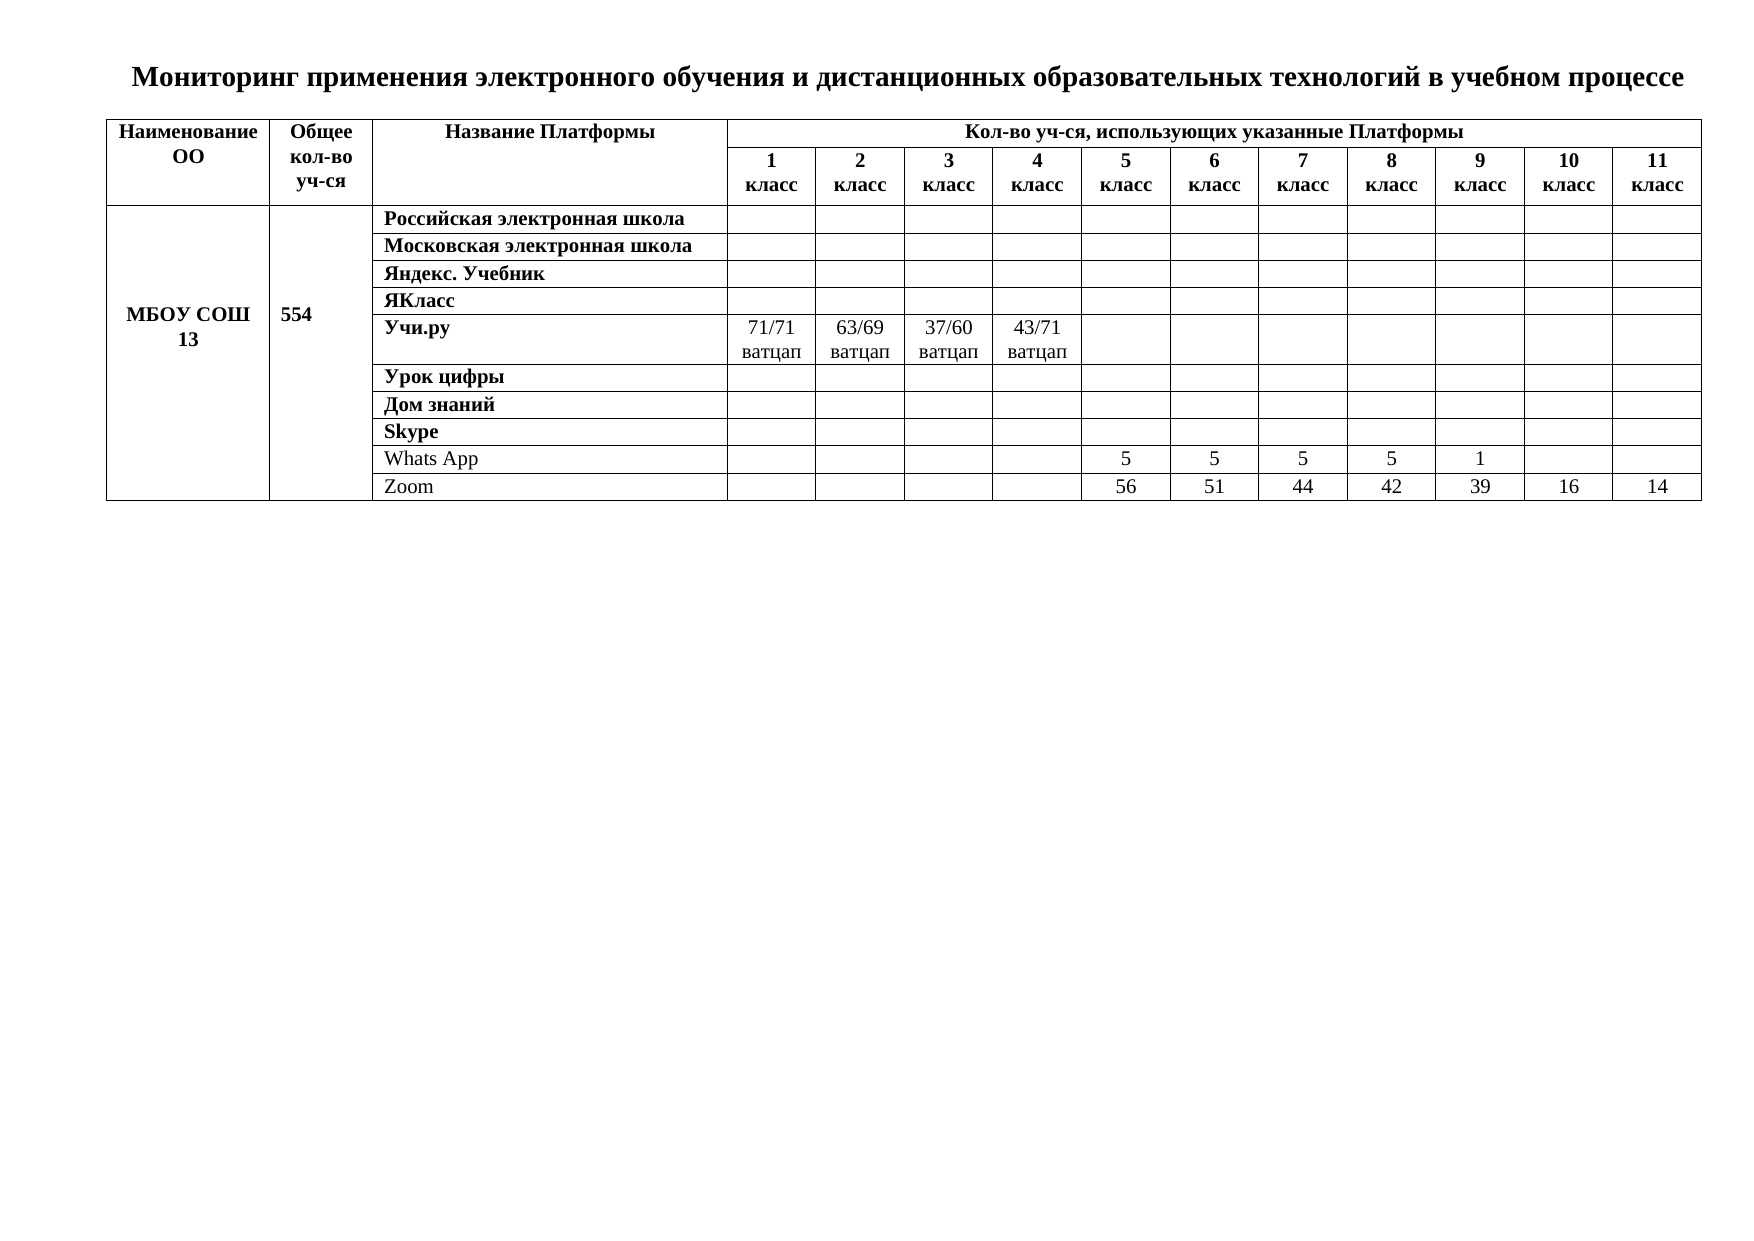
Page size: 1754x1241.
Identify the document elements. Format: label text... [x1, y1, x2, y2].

table_cell [1259, 419, 1347, 445]
text Мониторинг применения электронного обучения и дистанционных образовательных технологий в учебном процессе [118, 59, 1698, 93]
table_cell [1348, 288, 1435, 314]
table_cell 71/71 ватцап [728, 315, 815, 363]
table_cell 5 [1259, 446, 1347, 473]
table_cell Урок цифры [373, 365, 727, 391]
table_cell [816, 446, 904, 473]
table_cell [1436, 288, 1524, 314]
table_cell [1613, 234, 1701, 260]
table_cell [1525, 392, 1612, 418]
table_cell [728, 234, 815, 260]
table_cell 4 класс [993, 148, 1081, 205]
table_header Кол-во уч-ся, использующих указанные Платформы [728, 120, 1701, 147]
table_cell [993, 288, 1081, 314]
table_cell [1171, 261, 1258, 287]
table_cell [993, 446, 1081, 473]
table_cell Российская электронная школа [373, 206, 727, 232]
table_cell Московская электронная школа [373, 234, 727, 260]
table_cell [1436, 206, 1524, 232]
table_cell [1348, 315, 1435, 363]
table_cell [1348, 365, 1435, 391]
table_cell [1436, 419, 1524, 445]
table_cell 51 [1171, 474, 1258, 500]
table_cell 42 [1348, 474, 1435, 500]
table_cell [1348, 234, 1435, 260]
table_cell [1348, 419, 1435, 445]
table_cell Яндекс. Учебник [373, 261, 727, 287]
table_cell [993, 261, 1081, 287]
table_cell 5 [1082, 446, 1170, 473]
table_cell 1 [1436, 446, 1524, 473]
table_cell [1171, 365, 1258, 391]
table_cell [1082, 419, 1170, 445]
table_cell [1259, 261, 1347, 287]
table_cell [993, 392, 1081, 418]
table_cell [993, 419, 1081, 445]
table_cell 56 [1082, 474, 1170, 500]
table_cell [1171, 206, 1258, 232]
table_cell [816, 206, 904, 232]
table_cell [905, 261, 992, 287]
table_cell [728, 206, 815, 232]
table_cell [993, 206, 1081, 232]
table_cell 2 класс [816, 148, 904, 205]
table_cell 554 [270, 206, 372, 500]
table_cell [1525, 288, 1612, 314]
table_cell [1259, 234, 1347, 260]
table_cell 11 класс [1613, 148, 1701, 205]
table_cell [1525, 261, 1612, 287]
table_cell Skype [373, 419, 727, 445]
table_cell [1525, 234, 1612, 260]
table_cell [1082, 206, 1170, 232]
table_cell [1525, 365, 1612, 391]
table_cell [816, 288, 904, 314]
table_cell [816, 365, 904, 391]
table_cell 43/71 ватцап [993, 315, 1081, 363]
table_cell [1613, 365, 1701, 391]
table_header Название Платформы [373, 120, 727, 205]
table_cell [1348, 206, 1435, 232]
table_cell [905, 446, 992, 473]
table_cell 37/60 ватцап [905, 315, 992, 363]
table_cell [1259, 288, 1347, 314]
table_cell [1613, 288, 1701, 314]
table_cell [1082, 261, 1170, 287]
table_cell [905, 392, 992, 418]
table_cell [1082, 288, 1170, 314]
table_cell [905, 206, 992, 232]
table_cell [1613, 419, 1701, 445]
table_cell 14 [1613, 474, 1701, 500]
table_cell [1613, 261, 1701, 287]
table_cell 16 [1525, 474, 1612, 500]
table_cell [993, 365, 1081, 391]
table_cell [905, 474, 992, 500]
table_cell 5 [1348, 446, 1435, 473]
table_cell [1525, 446, 1612, 473]
table_cell [1436, 261, 1524, 287]
table_cell [1171, 315, 1258, 363]
table_cell [905, 365, 992, 391]
table_cell [816, 392, 904, 418]
table_cell 1 класс [728, 148, 815, 205]
table_cell [1259, 365, 1347, 391]
table_cell [1082, 234, 1170, 260]
table_cell [1613, 446, 1701, 473]
table_cell [816, 261, 904, 287]
table_cell [905, 288, 992, 314]
table_cell [1436, 392, 1524, 418]
table_cell [1525, 419, 1612, 445]
table_cell [1613, 392, 1701, 418]
table_cell [728, 261, 815, 287]
table_cell [728, 288, 815, 314]
table_cell 8 класс [1348, 148, 1435, 205]
table_cell 9 класс [1436, 148, 1524, 205]
table_cell [1613, 315, 1701, 363]
table_cell 39 [1436, 474, 1524, 500]
table_cell [1259, 315, 1347, 363]
table_cell [1525, 206, 1612, 232]
table_cell [1082, 392, 1170, 418]
table_cell 7 класс [1259, 148, 1347, 205]
table_header Общее кол-во уч-ся [270, 120, 372, 205]
table_cell [1259, 392, 1347, 418]
table_cell [1171, 234, 1258, 260]
table_cell Whats App [373, 446, 727, 473]
table_cell Учи.ру [373, 315, 727, 363]
table_cell [1171, 419, 1258, 445]
table_cell 6 класс [1171, 148, 1258, 205]
table_cell Дом знаний [373, 392, 727, 418]
table_cell [993, 474, 1081, 500]
table_header Наименование ОО [107, 120, 269, 205]
table_cell [1348, 392, 1435, 418]
table_cell [905, 419, 992, 445]
table_cell [905, 234, 992, 260]
table_cell [1082, 315, 1170, 363]
table_cell [816, 419, 904, 445]
table_cell Zoom [373, 474, 727, 500]
table_cell [728, 365, 815, 391]
table_cell [1082, 365, 1170, 391]
table_cell 44 [1259, 474, 1347, 500]
table_cell [993, 234, 1081, 260]
table_cell [816, 474, 904, 500]
table_cell [1613, 206, 1701, 232]
table_cell [1525, 315, 1612, 363]
table_cell [728, 419, 815, 445]
table_cell 63/69 ватцап [816, 315, 904, 363]
table_cell [816, 234, 904, 260]
table_cell 5 класс [1082, 148, 1170, 205]
table_cell 3 класс [905, 148, 992, 205]
table_cell [1348, 261, 1435, 287]
table_cell [1171, 288, 1258, 314]
table_cell ЯКласс [373, 288, 727, 314]
table_cell [1436, 234, 1524, 260]
table_cell [1436, 315, 1524, 363]
table_cell МБОУ СОШ 13 [107, 206, 269, 500]
table_cell [728, 446, 815, 473]
table_cell 5 [1171, 446, 1258, 473]
table_cell [1171, 392, 1258, 418]
table_cell [728, 392, 815, 418]
table_cell 10 класс [1525, 148, 1612, 205]
table_cell [1436, 365, 1524, 391]
table_cell [1259, 206, 1347, 232]
table_cell [728, 474, 815, 500]
